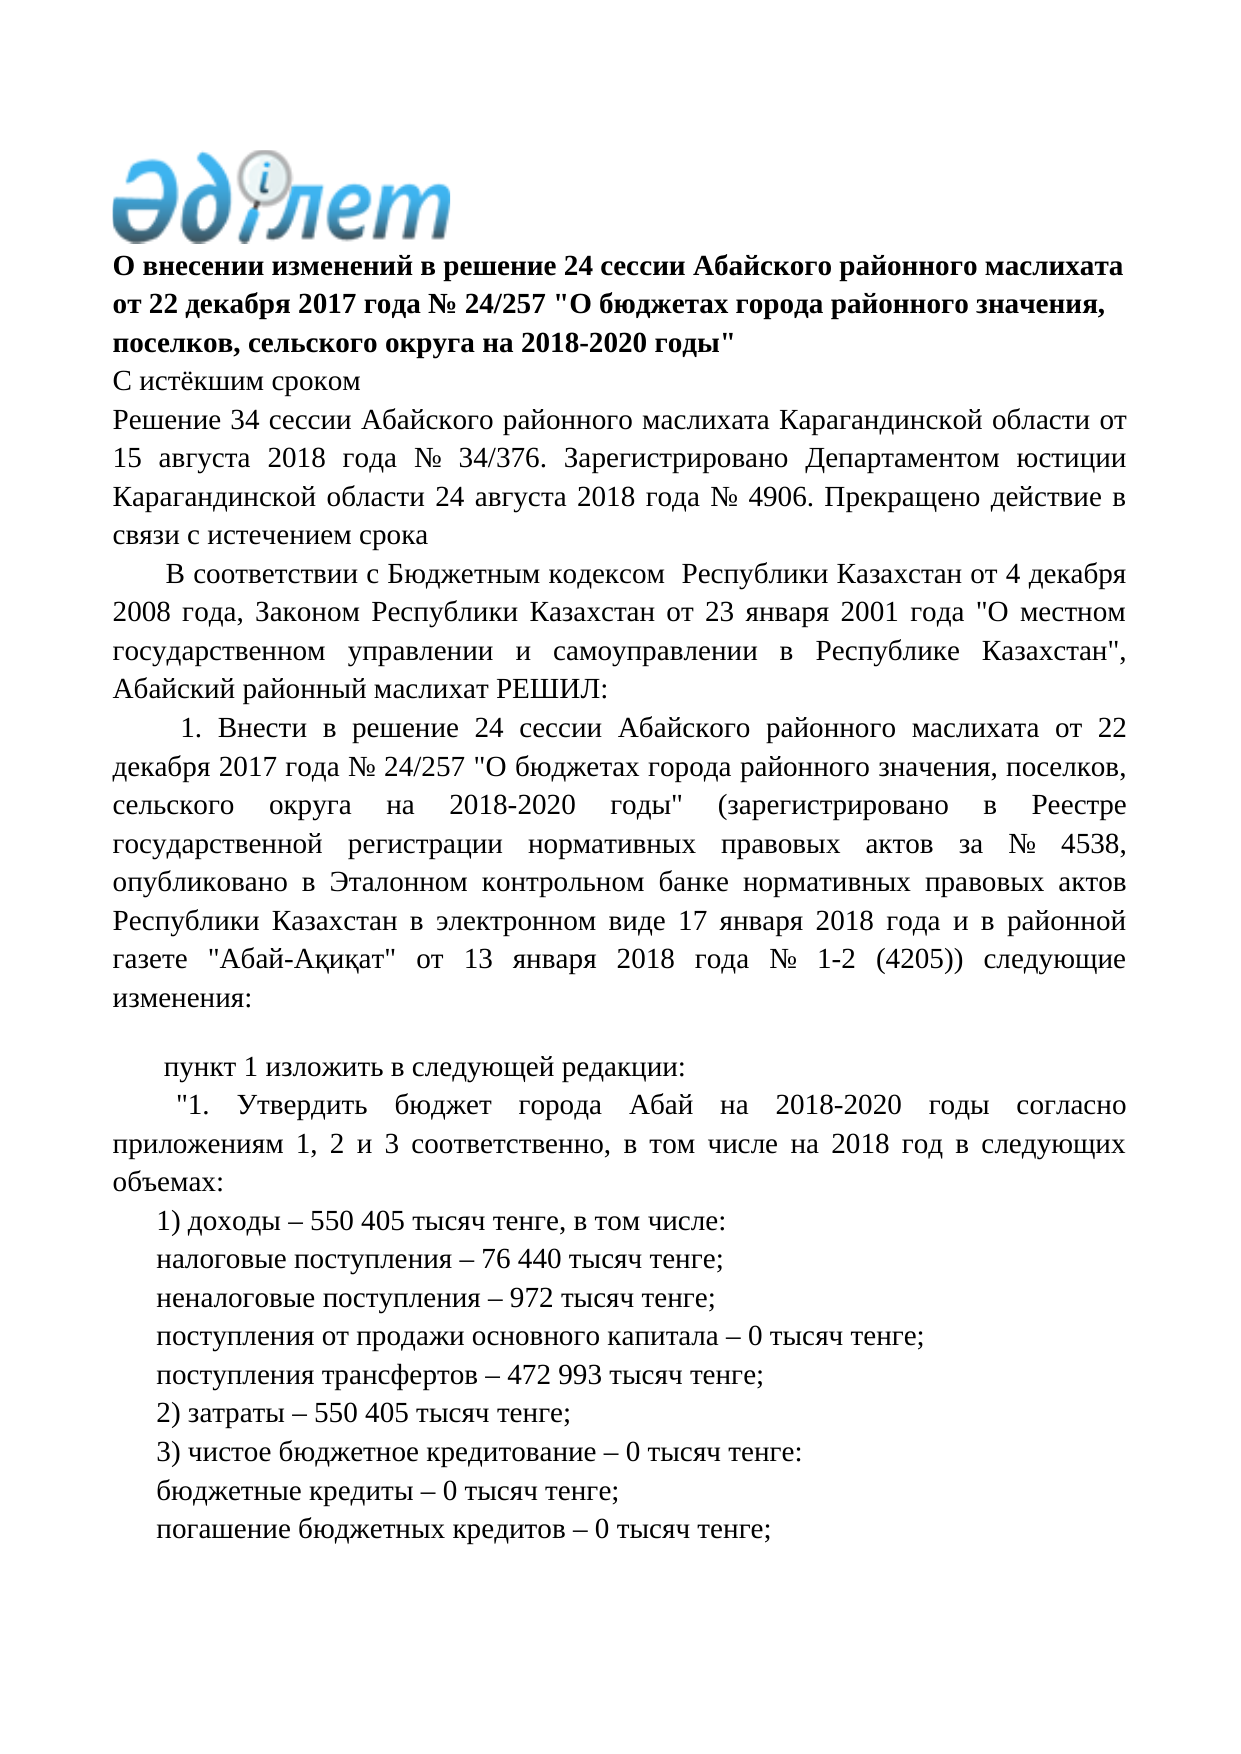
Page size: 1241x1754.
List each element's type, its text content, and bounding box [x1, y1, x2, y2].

text 3) чистое бюджетное кредитование – 0 тысяч тенге: [112, 1434, 1128, 1468]
text 1. Внести в решение 24 сессии Абайского районного маслихата от 22 декабря 2017 года № 24/257 "О бюджетах города районного значения, поселков, сельского округа на 2018-2020 годы" (зарегистрировано в Реестре государственной регистрации нормативных правовых актов за № 4538, опубликовано в Эталонном контрольном банке нормативных правовых актов Республики Казахстан в электронном виде 17 января 2018 года и в районной газете "Абай-Ақиқат" от 13 января 2018 года № 1-2 (4205)) следующие изменения: [112, 710, 1128, 1013]
text бюджетные кредиты – 0 тысяч тенге; [112, 1473, 1128, 1506]
text погашение бюджетных кредитов – 0 тысяч тенге; [112, 1511, 1128, 1545]
text 2) затраты – 550 405 тысяч тенге; [112, 1396, 1128, 1429]
text пункт 1 изложить в следующей редакции: [112, 1049, 1128, 1082]
text неналоговые поступления – 972 тысяч тенге; [112, 1280, 1128, 1313]
text В соответствии с Бюджетным кодексом Республики Казахстан от 4 декабря 2008 года, Законом Республики Казахстан от 23 января 2001 года "О местном государственном управлении и самоуправлении в Республике Казахстан", Абайский районный маслихат РЕШИЛ: [112, 556, 1128, 705]
text Решение 34 сессии Абайского районного маслихата Карагандинской области от 15 августа 2018 года № 34/376. Зарегистрировано Департаментом юстиции Карагандинской области 24 августа 2018 года № 4906. Прекращено действие в связи с истечением срока [112, 402, 1128, 551]
text поступления трансфертов – 472 993 тысяч тенге; [112, 1357, 1128, 1391]
text О внесении изменений в решение 24 сессии Абайского районного маслихата от 22 декабря 2017 года № 24/257 "О бюджетах города районного значения, поселков, сельского округа на 2018-2020 годы" [112, 248, 1128, 358]
picture [112, 150, 451, 244]
text 1) доходы – 550 405 тысяч тенге, в том числе: [112, 1203, 1128, 1236]
text поступления от продажи основного капитала – 0 тысяч тенге; [112, 1318, 1128, 1352]
text С истёкшим сроком [112, 363, 1128, 397]
text налоговые поступления – 76 440 тысяч тенге; [112, 1241, 1128, 1275]
text "1. Утвердить бюджет города Абай на 2018-2020 годы согласно приложениям 1, 2 и 3 соответственно, в том числе на 2018 год в следующих объемах: [112, 1087, 1128, 1198]
